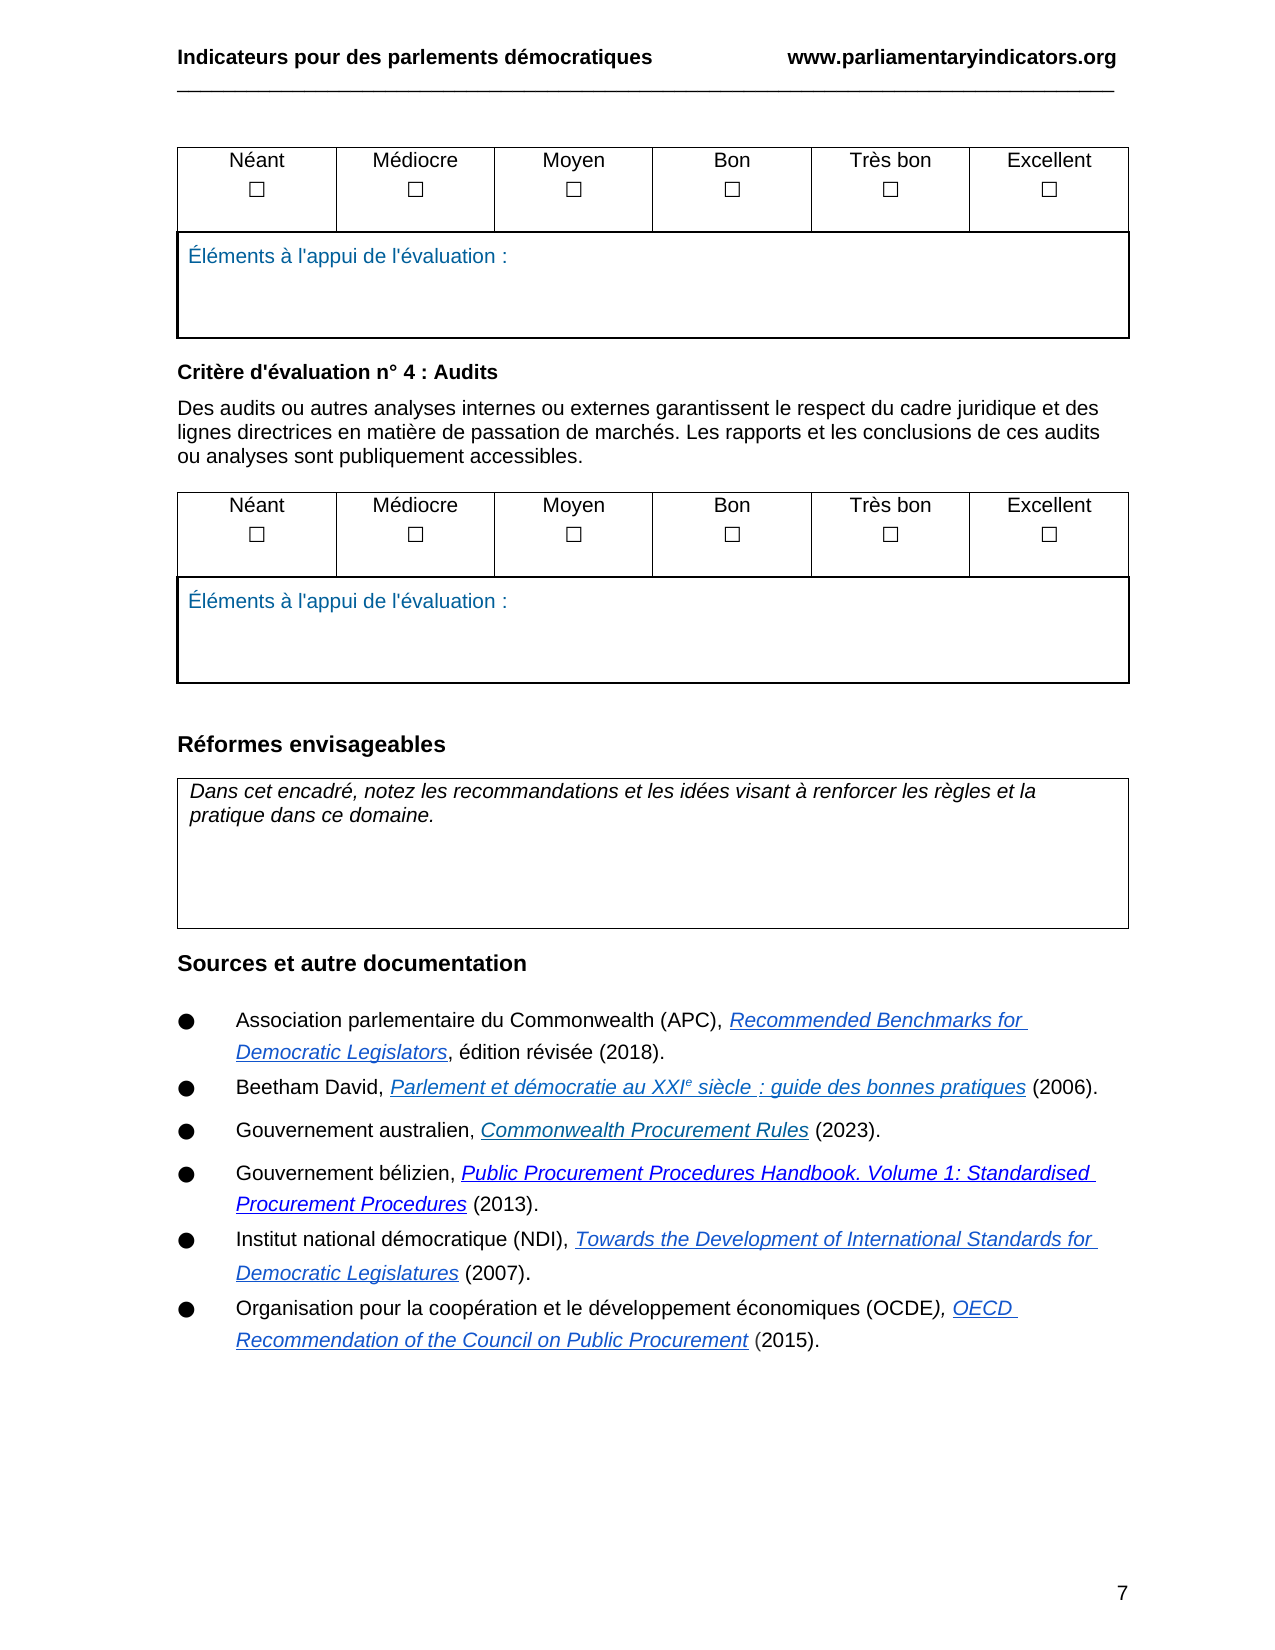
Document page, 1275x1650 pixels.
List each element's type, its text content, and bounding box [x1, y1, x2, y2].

list Association parlementaire du Commonwealth (APC), Recommended Benchmarks for Democratic Legislators, édition révisée (2018). [177, 997, 1128, 1064]
table_header Excellent ☐ [970, 493, 1128, 576]
list Institut national démocratique (NDI), Towards the Development of International Standards for Democratic Legislatures (2007). [177, 1216, 1128, 1285]
table_header Très bon ☐ [812, 493, 969, 576]
table_cell Éléments à l'appui de l'évaluation : [179, 233, 1128, 337]
table_header Médiocre ☐ [337, 493, 494, 576]
list Beetham David, Parlement et démocratie au XXIe siècle : guide des bonnes pratiques (2006). [177, 1064, 1128, 1106]
table_header Bon ☐ [653, 148, 811, 231]
title Réformes envisageables [177, 731, 1128, 757]
table_header Néant ☐ [178, 148, 336, 231]
list Organisation pour la coopération et le développement économiques (OCDE), OECD Recommendation of the Council on Public Procurement (2015). [177, 1285, 1128, 1352]
table_header Moyen ☐ [495, 148, 652, 231]
table_header Moyen ☐ [495, 493, 652, 576]
subtitle Critère d'évaluation n° 4 : Audits [177, 359, 1128, 383]
table_header Médiocre ☐ [337, 148, 494, 231]
table_header Très bon ☐ [812, 148, 969, 231]
text Des audits ou autres analyses internes ou externes garantissent le respect du cadre juridique et des lignes directrices en matière de passation de marchés. Les rapports et les conclusions de ces audits ou analyses sont publiquement accessibles. [177, 396, 1128, 468]
table_cell Éléments à l'appui de l'évaluation : [179, 578, 1128, 682]
table_header Bon ☐ [653, 493, 811, 576]
table_header Dans cet encadré, notez les recommandations et les idées visant à renforcer les règles et la pratique dans ce domaine. [178, 779, 1128, 928]
table_header Excellent ☐ [970, 148, 1128, 231]
title Sources et autre documentation [177, 950, 1128, 976]
list Gouvernement bélizien, Public Procurement Procedures Handbook. Volume 1: Standardised Procurement Procedures (2013). [177, 1149, 1128, 1216]
list Gouvernement australien, Commonwealth Procurement Rules (2023). [177, 1106, 1128, 1149]
table_header Néant ☐ [178, 493, 336, 576]
